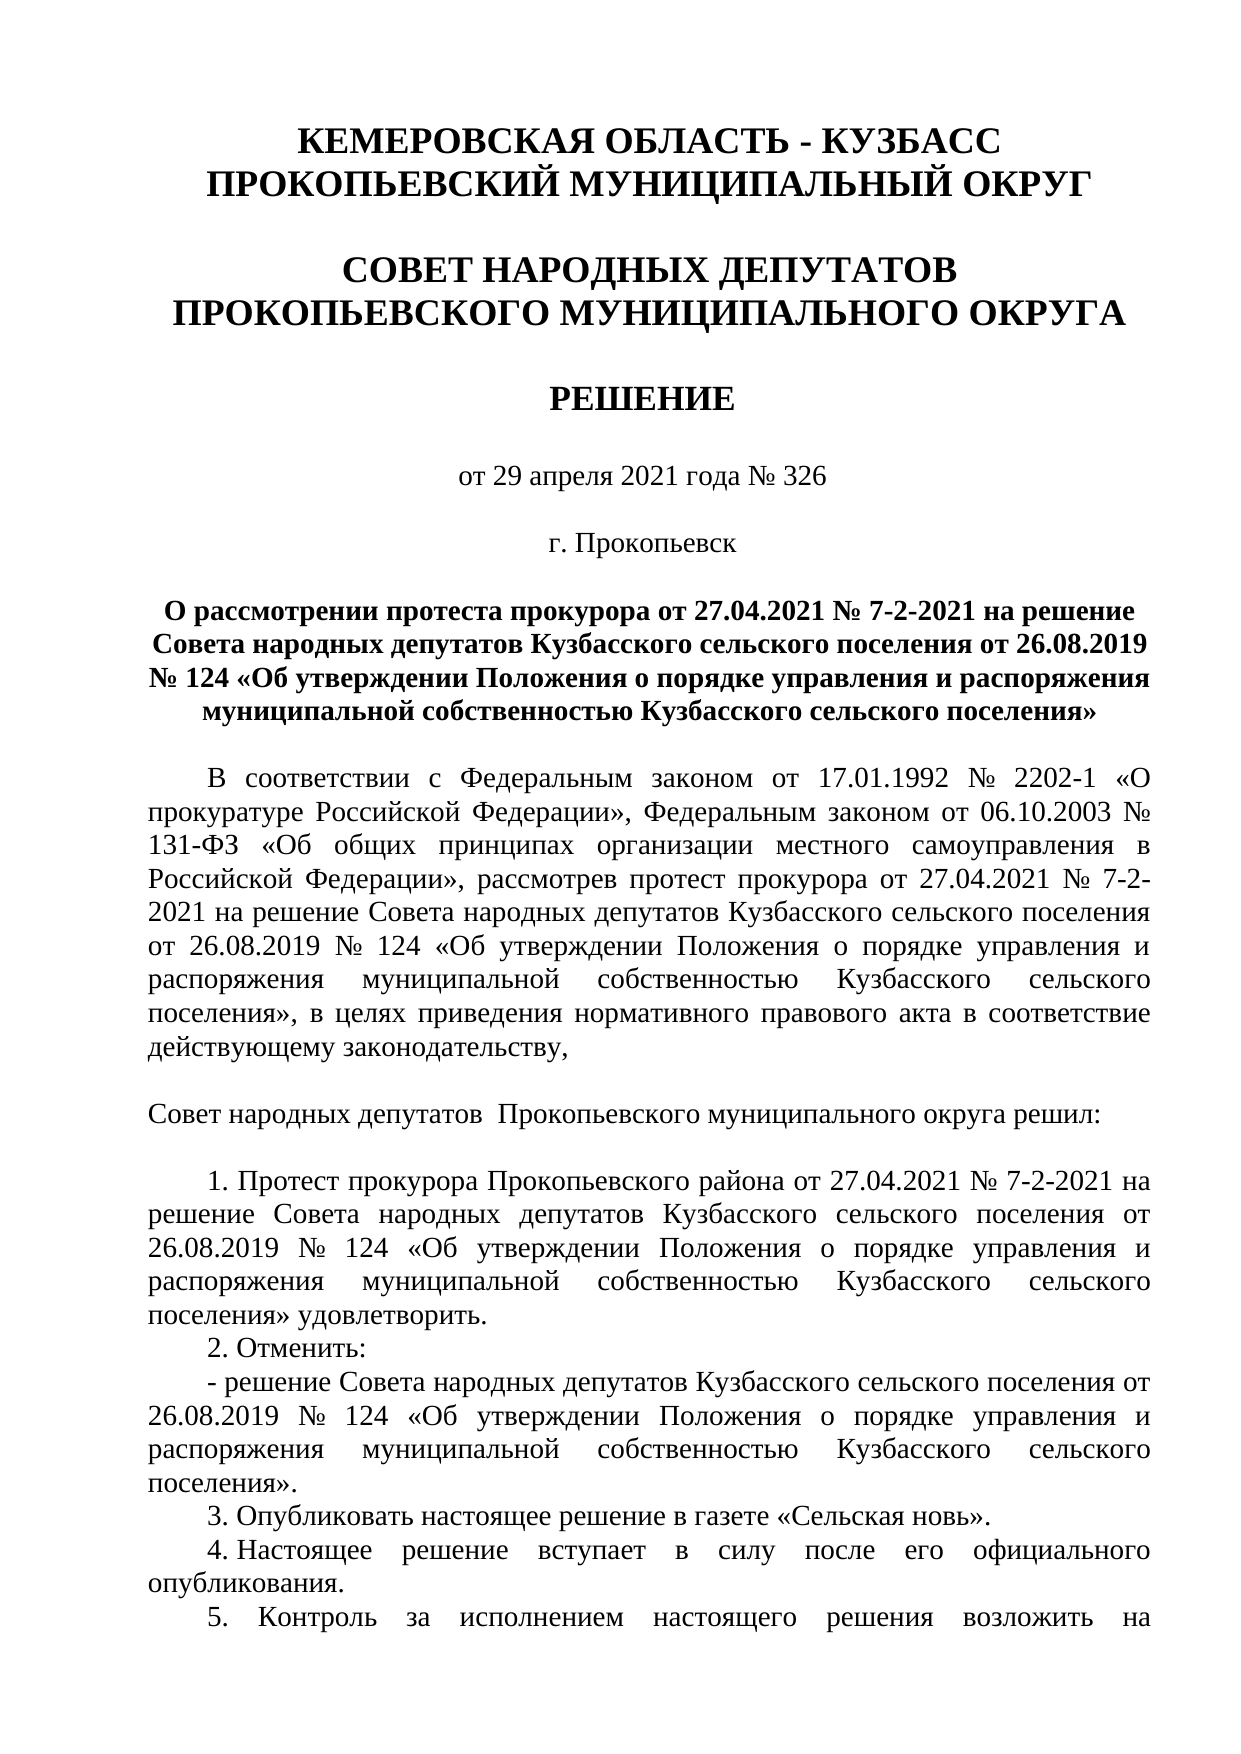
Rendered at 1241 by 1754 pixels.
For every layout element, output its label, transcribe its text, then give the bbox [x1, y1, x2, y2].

text В соответствии с Федеральным законом от 17.01.1992 № 2202-1 «О прокуратуре Российской Федерации», Федеральным законом от 06.10.2003 № 131-ФЗ «Об общих принципах организации местного самоуправления в Российской Федерации», рассмотрев протест прокурора от 27.04.2021 № 7-2-2021 на решение Совета народных депутатов Кузбасского сельского поселения от 26.08.2019 № 124 «Об утверждении Положения о порядке управления и распоряжения муниципальной собственностью Кузбасского сельского поселения», в целях приведения нормативного правового акта в соответствие действующему законодательству, [148, 760, 1152, 1062]
text ПРОКОПЬЕВСКОГО МУНИЦИПАЛЬНОГО ОКРУГА [148, 291, 1152, 334]
text 1. Протест прокурора Прокопьевского района от 27.04.2021 № 7-2-2021 на решение Совета народных депутатов Кузбасского сельского поселения от 26.08.2019 № 124 «Об утверждении Положения о порядке управления и распоряжения муниципальной собственностью Кузбасского сельского поселения» удовлетворить. [148, 1163, 1152, 1331]
text 3. Опубликовать настоящее решение в газете «Сельская новь». [148, 1498, 1152, 1532]
list Настоящее решение вступает в силу после его официального опубликования. [148, 1532, 1152, 1599]
text СОВЕТ НАРОДНЫХ ДЕПУТАТОВ [148, 247, 1152, 291]
text г. Прокопьевск [148, 526, 1137, 559]
text Совет народных депутатов Прокопьевского муниципального округа решил: [148, 1096, 1152, 1129]
text РЕШЕНИЕ [148, 377, 1137, 418]
text О рассмотрении протеста прокурора от 27.04.2021 № 7-2-2021 на решение Совета народных депутатов Кузбасского сельского поселения от 26.08.2019 № 124 «Об утверждении Положения о порядке управления и распоряжения муниципальной собственностью Кузбасского сельского поселения» [148, 593, 1152, 727]
text 2. Отменить: [148, 1331, 1152, 1364]
text - решение Совета народных депутатов Кузбасского сельского поселения от 26.08.2019 № 124 «Об утверждении Положения о порядке управления и распоряжения муниципальной собственностью Кузбасского сельского поселения». [148, 1364, 1152, 1498]
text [148, 1599, 1152, 1632]
text от 29 апреля 2021 года № 326 [148, 458, 1137, 492]
text ПРОКОПЬЕВСКИЙ МУНИЦИПАЛЬНЫЙ ОКРУГ [148, 161, 1152, 204]
text КЕМЕРОВСКАЯ ОБЛАСТЬ - КУЗБАСС [148, 118, 1152, 161]
